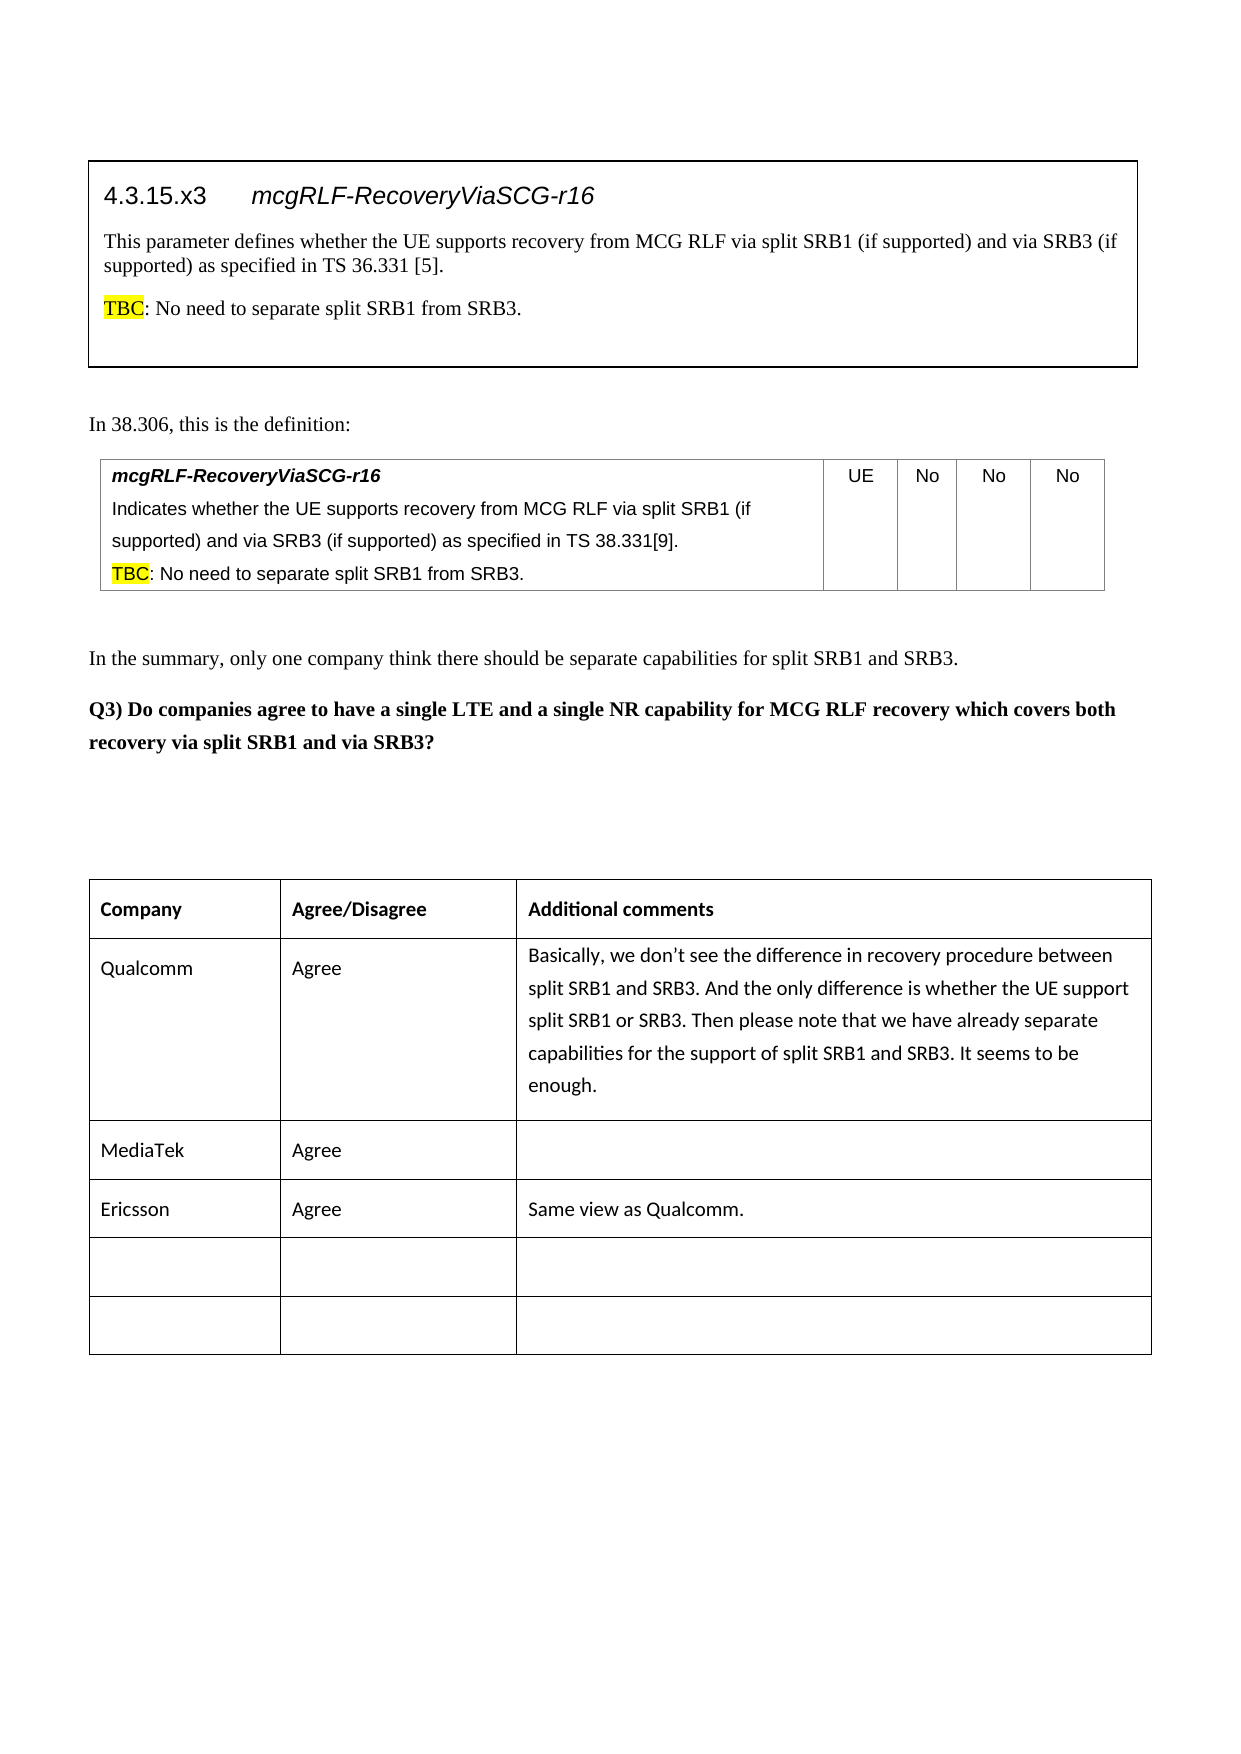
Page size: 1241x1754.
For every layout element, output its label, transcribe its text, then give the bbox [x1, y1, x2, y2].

table_cell [281, 1297, 516, 1354]
table_cell [517, 1238, 1151, 1296]
table_header Company [90, 880, 280, 938]
table_header Agree/Disagree [281, 880, 516, 938]
table_cell Agree [281, 1180, 516, 1237]
table_cell Agree [281, 939, 516, 1120]
table_cell Ericsson [90, 1180, 280, 1237]
table_cell Qualcomm [90, 939, 280, 1120]
table_cell MediaTek [90, 1121, 280, 1179]
table_cell [517, 1121, 1151, 1179]
table_header mcgRLF-RecoveryViaSCG-r16 Indicates whether the UE supports recovery from MCG RLF via split SRB1 (if supported) and via SRB3 (if supported) as specified in TS 38.331[9]. TBC: No need to separate split SRB1 from SRB3. [101, 460, 823, 589]
table_cell [517, 1297, 1151, 1354]
text In the summary, only one company think there should be separate capabilities for split SRB1 and SRB3. [89, 642, 1139, 674]
table_header No [957, 460, 1030, 589]
table_header UE [824, 460, 897, 589]
table_cell Agree [281, 1121, 516, 1179]
table_cell Same view as Qualcomm. [517, 1180, 1151, 1237]
table_cell [281, 1238, 516, 1296]
table_header No [1031, 460, 1104, 589]
table_cell [90, 1297, 280, 1354]
table_cell [90, 1238, 280, 1296]
text Q3) Do companies agree to have a single LTE and a single NR capability for MCG RLF recovery which covers both recovery via split SRB1 and via SRB3? [89, 693, 1139, 758]
table_cell Basically, we don’t see the difference in recovery procedure between split SRB1 and SRB3. And the only difference is whether the UE support split SRB1 or SRB3. Then please note that we have already separate capabilities for the support of split SRB1 and SRB3. It seems to be enough. [517, 939, 1151, 1120]
table_header Additional comments [517, 880, 1151, 938]
table_header No [898, 460, 956, 589]
text In 38.306, this is the definition: [89, 407, 1139, 440]
